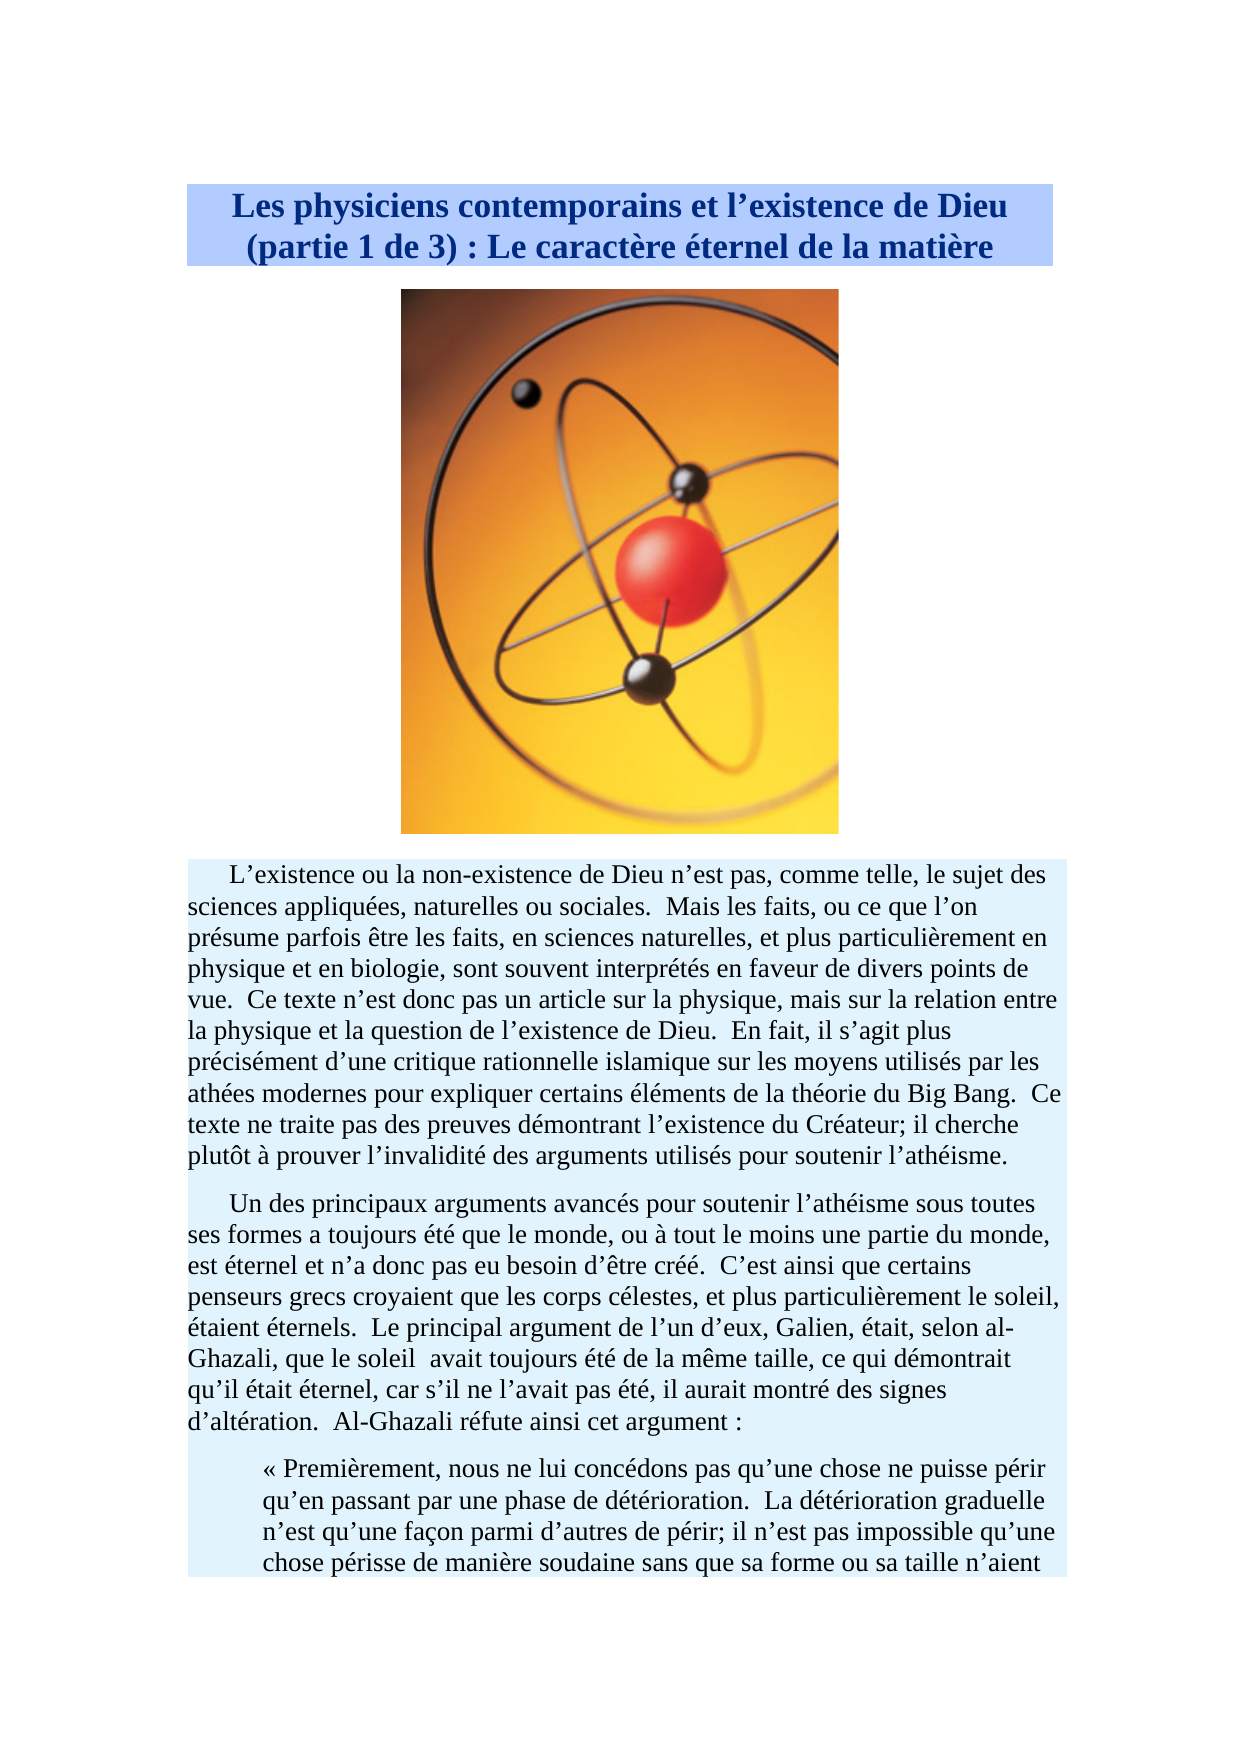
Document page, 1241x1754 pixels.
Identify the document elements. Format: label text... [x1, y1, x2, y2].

picture [401, 289, 839, 834]
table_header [188, 859, 1067, 1577]
subtitle Les physiciens contemporains et l’existence de Dieu (partie 1 de 3) : Le caractère éternel de la matière [187, 184, 1053, 266]
